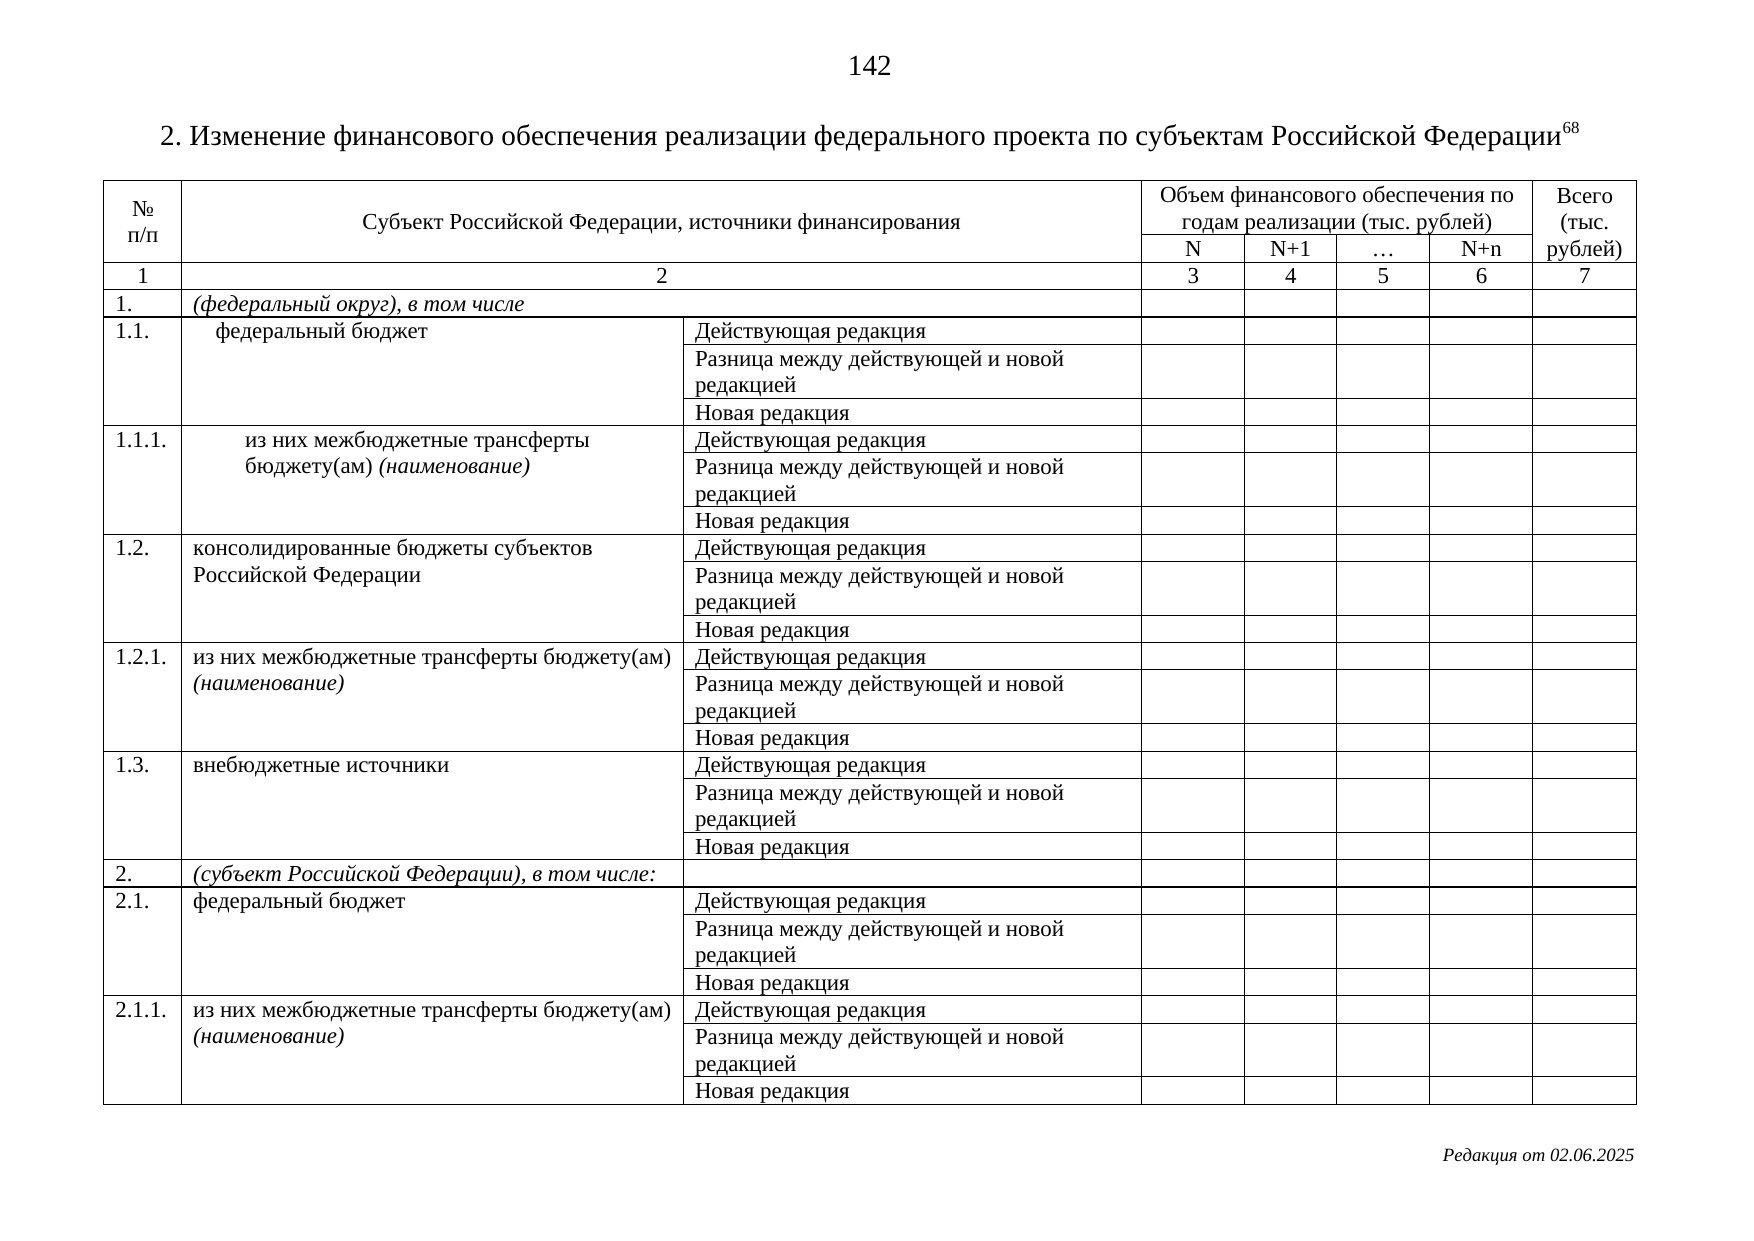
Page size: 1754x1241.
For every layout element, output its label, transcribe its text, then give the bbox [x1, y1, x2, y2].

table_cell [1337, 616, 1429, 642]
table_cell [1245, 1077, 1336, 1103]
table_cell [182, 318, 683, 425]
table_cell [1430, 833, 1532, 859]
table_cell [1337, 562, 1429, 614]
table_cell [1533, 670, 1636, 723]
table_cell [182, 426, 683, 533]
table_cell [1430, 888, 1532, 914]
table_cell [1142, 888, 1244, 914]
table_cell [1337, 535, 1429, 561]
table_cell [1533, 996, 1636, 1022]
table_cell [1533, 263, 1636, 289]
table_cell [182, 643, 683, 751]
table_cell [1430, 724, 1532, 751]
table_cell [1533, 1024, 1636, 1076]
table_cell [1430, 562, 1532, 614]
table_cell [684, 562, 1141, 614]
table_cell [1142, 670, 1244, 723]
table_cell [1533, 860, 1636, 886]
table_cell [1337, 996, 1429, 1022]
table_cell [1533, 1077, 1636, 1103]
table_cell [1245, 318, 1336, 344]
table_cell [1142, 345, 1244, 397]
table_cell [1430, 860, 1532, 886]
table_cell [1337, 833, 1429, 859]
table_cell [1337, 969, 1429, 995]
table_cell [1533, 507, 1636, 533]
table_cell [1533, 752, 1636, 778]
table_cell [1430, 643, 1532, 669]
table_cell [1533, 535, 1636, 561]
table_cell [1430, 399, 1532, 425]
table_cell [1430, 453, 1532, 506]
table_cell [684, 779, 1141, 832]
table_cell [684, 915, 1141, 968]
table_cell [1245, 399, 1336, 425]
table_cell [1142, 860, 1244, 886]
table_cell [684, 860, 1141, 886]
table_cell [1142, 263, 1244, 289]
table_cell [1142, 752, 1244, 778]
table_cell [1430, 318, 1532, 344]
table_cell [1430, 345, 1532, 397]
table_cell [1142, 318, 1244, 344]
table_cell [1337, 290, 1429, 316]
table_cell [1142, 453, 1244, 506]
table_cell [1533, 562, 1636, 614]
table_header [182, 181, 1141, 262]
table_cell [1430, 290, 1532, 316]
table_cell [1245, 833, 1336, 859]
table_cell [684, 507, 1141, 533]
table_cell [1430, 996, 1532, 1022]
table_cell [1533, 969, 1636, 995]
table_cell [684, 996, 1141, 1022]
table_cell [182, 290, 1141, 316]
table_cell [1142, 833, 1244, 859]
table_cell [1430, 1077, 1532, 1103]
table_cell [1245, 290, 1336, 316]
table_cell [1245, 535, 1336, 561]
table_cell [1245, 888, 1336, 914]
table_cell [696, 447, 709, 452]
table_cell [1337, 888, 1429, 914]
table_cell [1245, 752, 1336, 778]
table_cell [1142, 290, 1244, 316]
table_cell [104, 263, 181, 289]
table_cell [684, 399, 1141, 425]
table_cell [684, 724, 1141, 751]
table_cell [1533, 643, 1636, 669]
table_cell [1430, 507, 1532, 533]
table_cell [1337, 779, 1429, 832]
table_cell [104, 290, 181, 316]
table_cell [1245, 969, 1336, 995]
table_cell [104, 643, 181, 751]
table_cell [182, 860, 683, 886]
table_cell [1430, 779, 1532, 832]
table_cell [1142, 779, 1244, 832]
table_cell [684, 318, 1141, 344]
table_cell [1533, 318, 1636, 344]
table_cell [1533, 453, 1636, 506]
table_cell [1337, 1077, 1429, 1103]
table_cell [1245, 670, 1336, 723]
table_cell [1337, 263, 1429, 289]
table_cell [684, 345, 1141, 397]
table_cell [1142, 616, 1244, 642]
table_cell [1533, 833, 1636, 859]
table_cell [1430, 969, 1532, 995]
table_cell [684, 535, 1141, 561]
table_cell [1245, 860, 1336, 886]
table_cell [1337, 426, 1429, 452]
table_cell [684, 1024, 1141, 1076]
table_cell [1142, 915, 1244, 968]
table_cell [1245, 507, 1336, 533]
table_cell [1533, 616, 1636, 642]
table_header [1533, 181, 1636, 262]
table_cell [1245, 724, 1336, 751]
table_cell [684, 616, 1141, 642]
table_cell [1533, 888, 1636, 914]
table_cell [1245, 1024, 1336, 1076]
text 2. Изменение финансового обеспечения реализации федерального проекта по субъектам Российской Федерации68 [103, 118, 1636, 152]
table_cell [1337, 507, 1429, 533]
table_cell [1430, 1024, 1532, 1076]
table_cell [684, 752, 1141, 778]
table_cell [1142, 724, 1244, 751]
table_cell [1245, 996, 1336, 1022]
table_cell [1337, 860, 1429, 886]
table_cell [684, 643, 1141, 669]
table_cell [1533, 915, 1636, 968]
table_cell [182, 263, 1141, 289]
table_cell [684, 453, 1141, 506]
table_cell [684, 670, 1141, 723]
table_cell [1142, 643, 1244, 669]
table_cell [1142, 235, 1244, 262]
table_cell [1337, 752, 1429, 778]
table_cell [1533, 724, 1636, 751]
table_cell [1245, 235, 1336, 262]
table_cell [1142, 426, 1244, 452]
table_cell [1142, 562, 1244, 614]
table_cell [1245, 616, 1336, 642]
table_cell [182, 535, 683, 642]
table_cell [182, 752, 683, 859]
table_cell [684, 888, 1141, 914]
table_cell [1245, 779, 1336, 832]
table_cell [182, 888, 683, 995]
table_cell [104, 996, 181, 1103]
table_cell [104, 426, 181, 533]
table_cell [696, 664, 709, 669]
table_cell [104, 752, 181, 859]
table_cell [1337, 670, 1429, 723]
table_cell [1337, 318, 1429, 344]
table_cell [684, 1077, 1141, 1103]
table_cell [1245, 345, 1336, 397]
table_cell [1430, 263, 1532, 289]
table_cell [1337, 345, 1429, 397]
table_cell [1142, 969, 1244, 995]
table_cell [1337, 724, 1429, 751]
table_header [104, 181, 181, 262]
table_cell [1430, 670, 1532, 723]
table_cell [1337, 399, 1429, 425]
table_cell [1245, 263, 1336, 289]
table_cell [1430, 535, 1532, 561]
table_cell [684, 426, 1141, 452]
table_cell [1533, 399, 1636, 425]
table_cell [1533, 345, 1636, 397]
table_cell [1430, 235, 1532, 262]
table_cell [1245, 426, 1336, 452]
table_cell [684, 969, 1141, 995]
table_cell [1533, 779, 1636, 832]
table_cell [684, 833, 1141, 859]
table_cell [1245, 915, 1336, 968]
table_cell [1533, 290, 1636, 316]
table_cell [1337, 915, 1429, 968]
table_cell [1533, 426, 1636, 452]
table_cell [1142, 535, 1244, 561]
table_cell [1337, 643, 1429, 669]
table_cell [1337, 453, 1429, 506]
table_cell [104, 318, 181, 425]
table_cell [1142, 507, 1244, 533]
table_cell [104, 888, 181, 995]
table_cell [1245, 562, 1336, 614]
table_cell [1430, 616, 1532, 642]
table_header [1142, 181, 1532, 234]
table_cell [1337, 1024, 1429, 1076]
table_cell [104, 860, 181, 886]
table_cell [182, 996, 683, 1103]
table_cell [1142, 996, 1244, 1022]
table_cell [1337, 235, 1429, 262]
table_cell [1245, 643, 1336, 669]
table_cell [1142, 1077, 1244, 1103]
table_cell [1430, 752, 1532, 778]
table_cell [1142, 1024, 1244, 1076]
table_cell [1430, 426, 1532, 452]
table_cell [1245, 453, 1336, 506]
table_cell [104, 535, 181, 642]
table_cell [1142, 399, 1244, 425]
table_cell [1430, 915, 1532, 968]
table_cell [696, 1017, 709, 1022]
